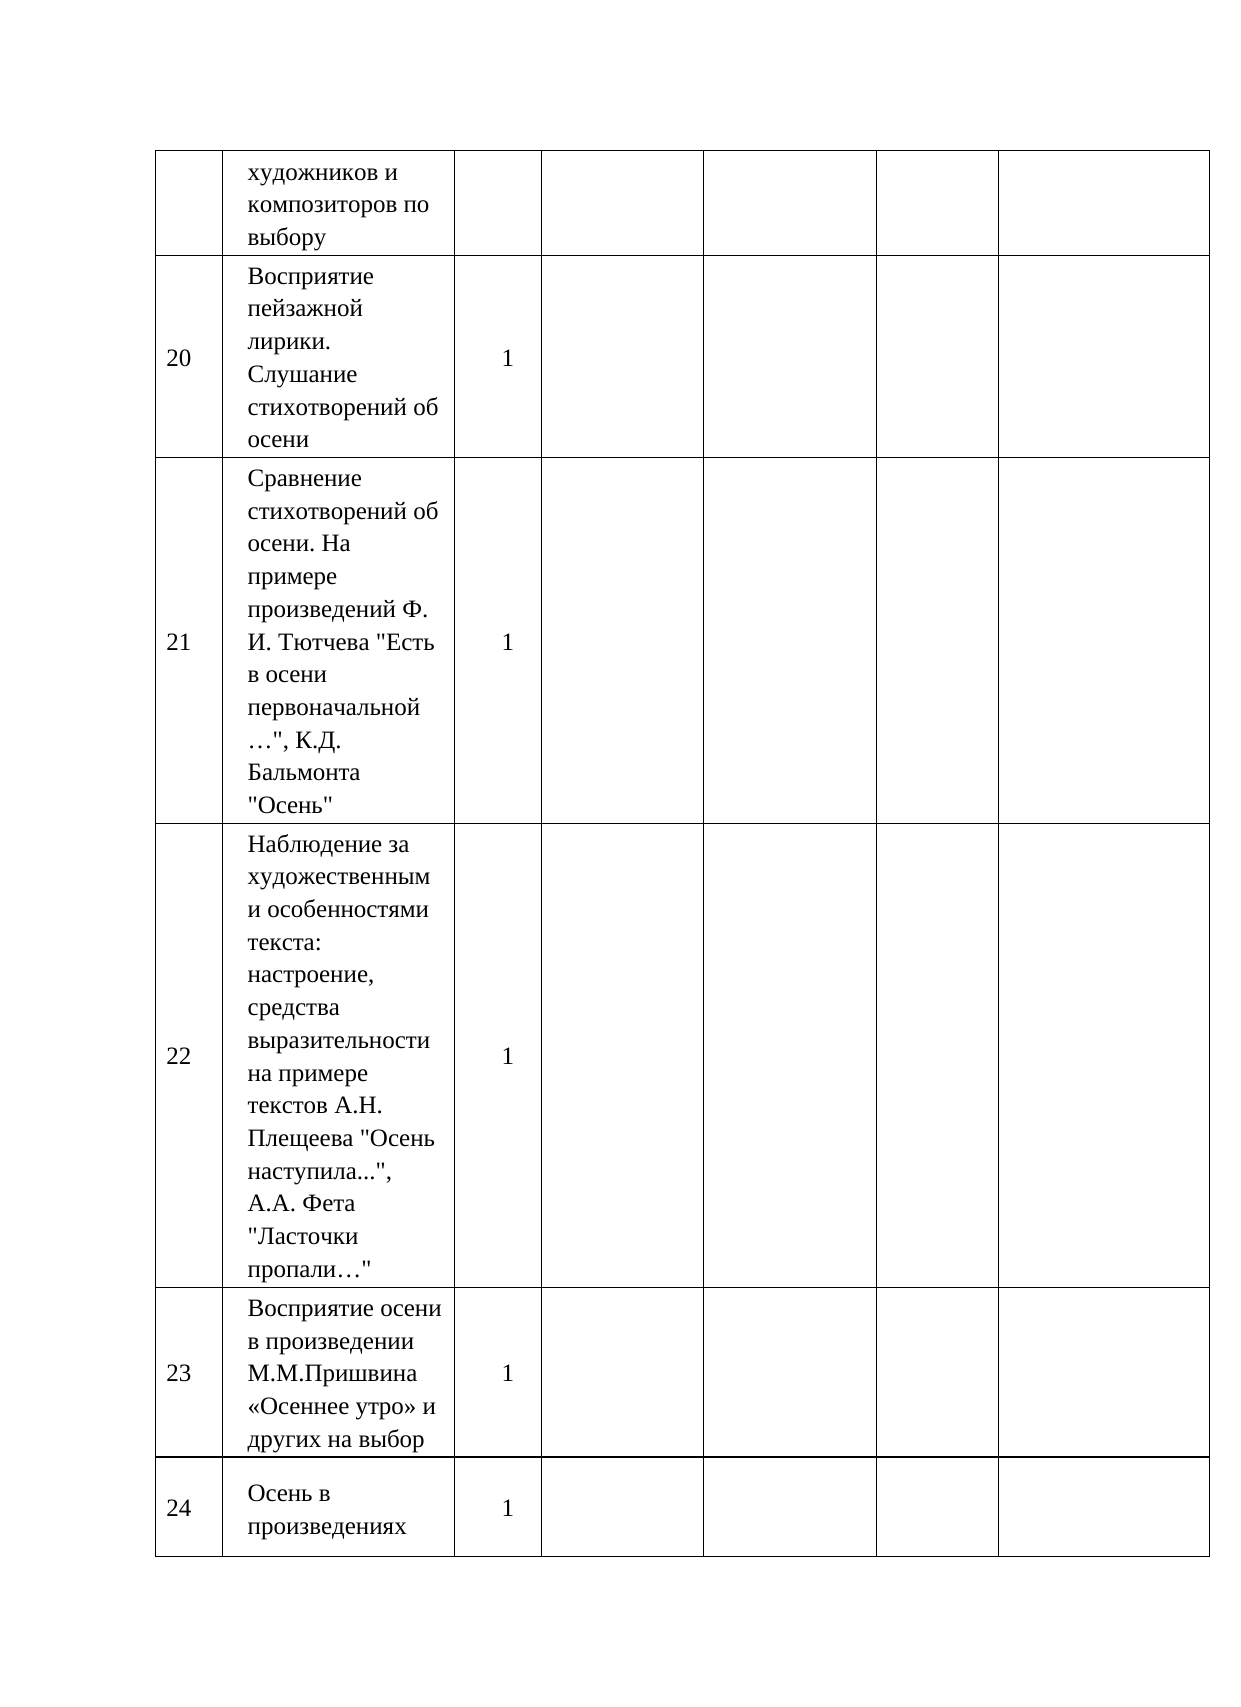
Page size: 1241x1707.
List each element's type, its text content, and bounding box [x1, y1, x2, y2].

table_cell [877, 1458, 998, 1556]
table_cell 22 [156, 824, 222, 1286]
table_cell [704, 256, 876, 457]
table_cell [877, 458, 998, 822]
table_cell 1 [455, 458, 541, 822]
table_cell [704, 824, 876, 1286]
table_cell Сравнение стихотворений об осени. На примере произведений Ф. И. Тютчева "Есть в осени первоначальной…", К.Д. Бальмонта "Осень" [223, 458, 454, 822]
table_cell [877, 824, 998, 1286]
table_cell [542, 458, 703, 822]
table_cell [704, 458, 876, 822]
table_cell Восприятие пейзажной лирики. Слушание стихотворений об осени [223, 256, 454, 457]
table_cell 21 [156, 458, 222, 822]
table_cell 1 [455, 151, 541, 254]
table_cell [999, 256, 1209, 457]
table_cell [542, 1458, 703, 1556]
table_cell [999, 824, 1209, 1286]
table_cell 19 [156, 151, 222, 254]
table_cell [999, 1458, 1209, 1556]
table_cell [999, 458, 1209, 822]
table_cell [542, 151, 703, 254]
table_cell 1 [455, 256, 541, 457]
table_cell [223, 151, 454, 254]
table_cell [999, 151, 1209, 254]
table_cell [704, 151, 876, 254]
table_cell [877, 151, 998, 254]
table_cell 23 [156, 1288, 222, 1456]
table_cell Наблюдение за художественными особенностями текста: настроение, средства выразительности на примере текстов А.Н. Плещеева "Осень наступила...", А.А. Фета "Ласточки пропали…" [223, 824, 454, 1286]
table_cell Восприятие осени в произведении М.М.Пришвина «Осеннее утро» и других на выбор [223, 1288, 454, 1456]
table_cell [542, 824, 703, 1286]
table_cell [542, 256, 703, 457]
table_cell [877, 256, 998, 457]
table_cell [223, 1458, 454, 1556]
table_cell 24 [156, 1458, 222, 1556]
table_cell [542, 1288, 703, 1456]
table_cell 1 [455, 1288, 541, 1456]
table_cell 1 [455, 824, 541, 1286]
table_cell 20 [156, 256, 222, 457]
table_cell [704, 1288, 876, 1456]
table_cell [999, 1288, 1209, 1456]
table_cell [877, 1288, 998, 1456]
table_cell [704, 1458, 876, 1556]
table_cell 1 [455, 1458, 541, 1556]
